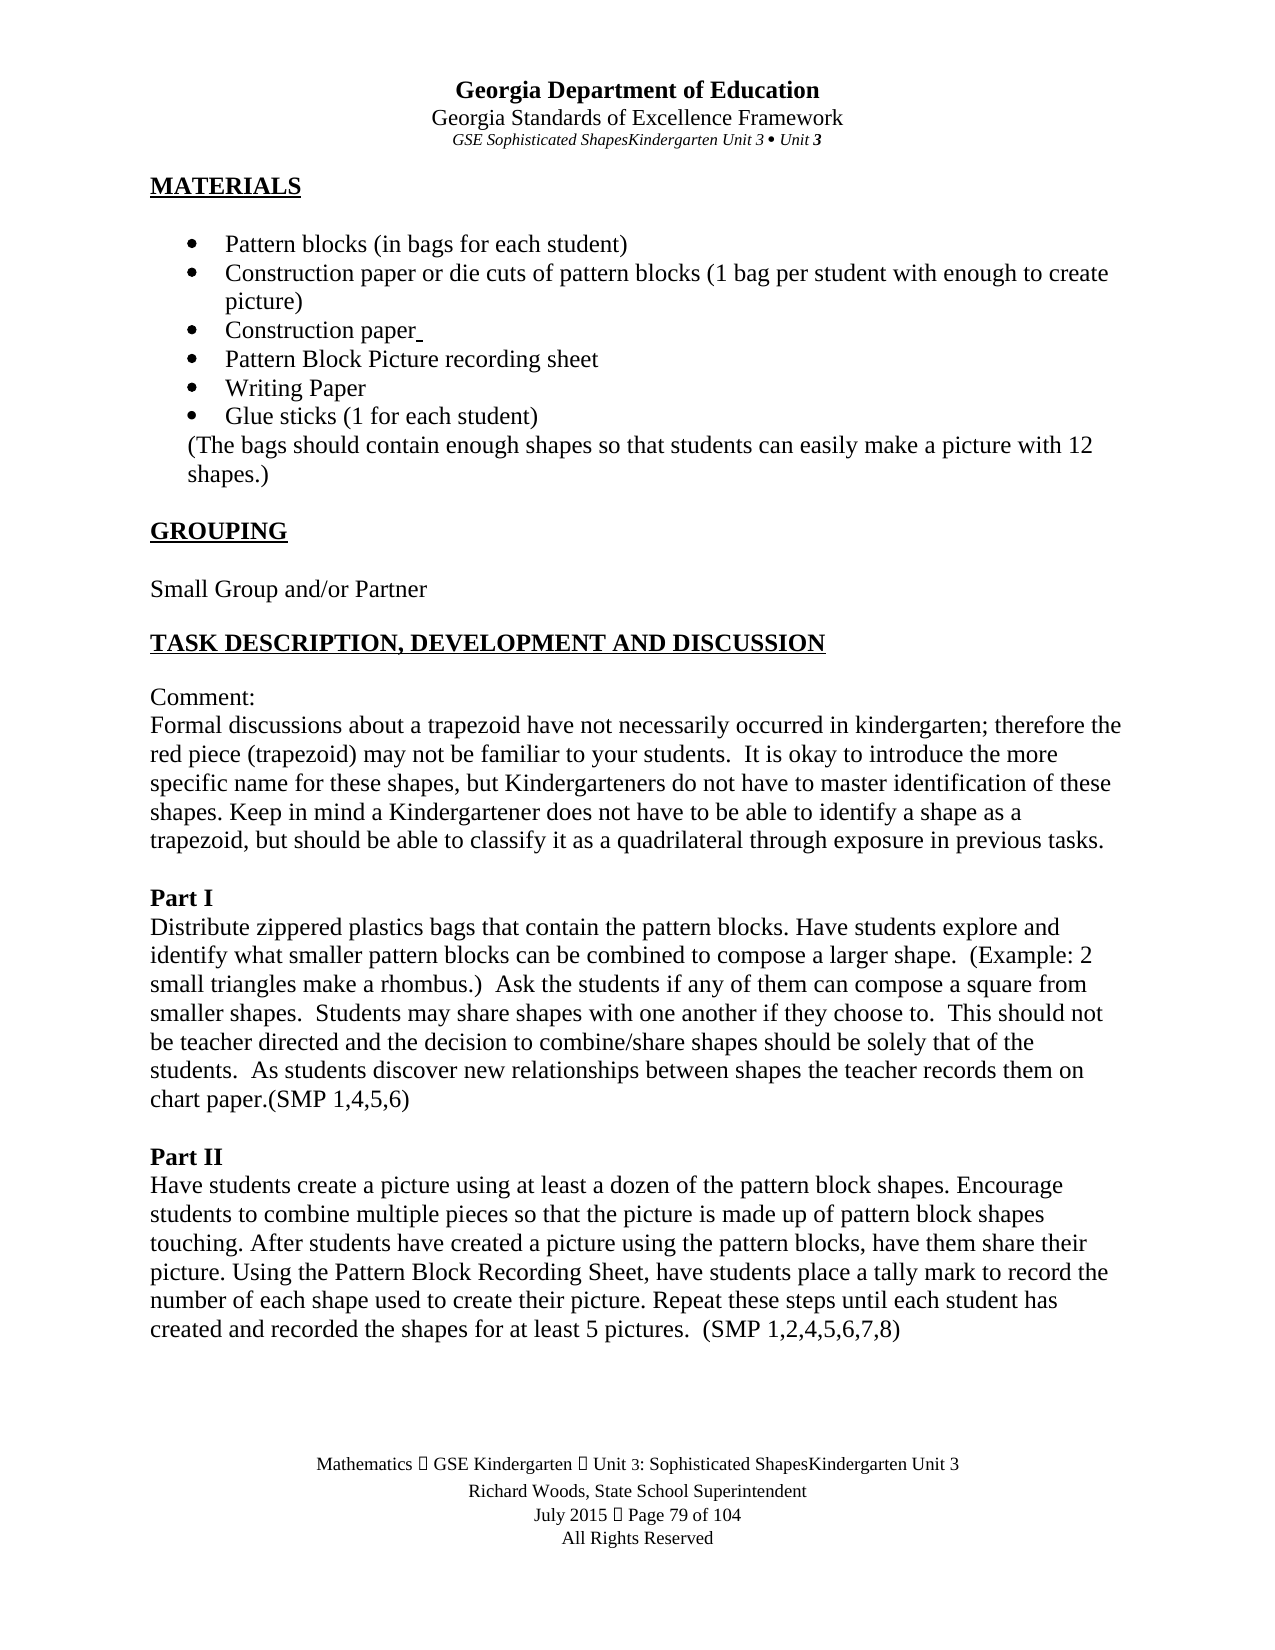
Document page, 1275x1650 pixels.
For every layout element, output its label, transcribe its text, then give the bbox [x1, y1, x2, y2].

text GROUPING [150, 516, 1125, 545]
list Pattern blocks (in bags for each student) [187, 229, 1125, 258]
text Small Group and/or Partner [150, 574, 1125, 603]
list Pattern Block Picture recording sheet [187, 344, 1125, 373]
list Construction paper [187, 315, 1125, 344]
list Construction paper or die cuts of pattern blocks (1 bag per student with enough to create picture) [187, 258, 1125, 315]
text Distribute zippered plastics bags that contain the pattern blocks. Have students explore and identify what smaller pattern blocks can be combined to compose a larger shape. (Example: 2 small triangles make a rhombus.) Ask the students if any of them can compose a square from smaller shapes. Students may share shapes with one another if they choose to. This should not be teacher directed and the decision to combine/share shapes should be solely that of the students. As students discover new relationships between shapes the teacher records them on chart paper.(SMP 1,4,5,6) [150, 912, 1125, 1113]
text (The bags should contain enough shapes so that students can easily make a picture with 12 shapes.) [187, 430, 1125, 488]
text Formal discussions about a trapezoid have not necessarily occurred in kindergarten; therefore the red piece (trapezoid) may not be familiar to your students. It is okay to introduce the more specific name for these shapes, but Kindergarteners do not have to master identification of these shapes. Keep in mind a Kindergartener does not have to be able to identify a shape as a trapezoid, but should be able to classify it as a quadrilateral through exposure in previous tasks. [150, 710, 1125, 854]
list Writing Paper [187, 373, 1125, 401]
text Have students create a picture using at least a dozen of the pattern block shapes. Encourage students to combine multiple pieces so that the picture is made up of pattern block shapes touching. After students have created a picture using the pattern blocks, have them share their picture. Using the Pattern Block Recording Sheet, have students place a tally mark to record the number of each shape used to create their picture. Repeat these steps until each student has created and recorded the shapes for at least 5 pictures. (SMP 1,2,4,5,6,7,8) [150, 1170, 1125, 1343]
text Comment: [150, 682, 1125, 710]
list Glue sticks (1 for each student) [187, 401, 1125, 430]
text Part II [150, 1142, 1125, 1170]
text TASK DESCRIPTION, DEVELOPMENT AND DISCUSSION [150, 628, 1125, 656]
text Part I [150, 883, 1125, 912]
text MATERIALS [150, 171, 1080, 200]
